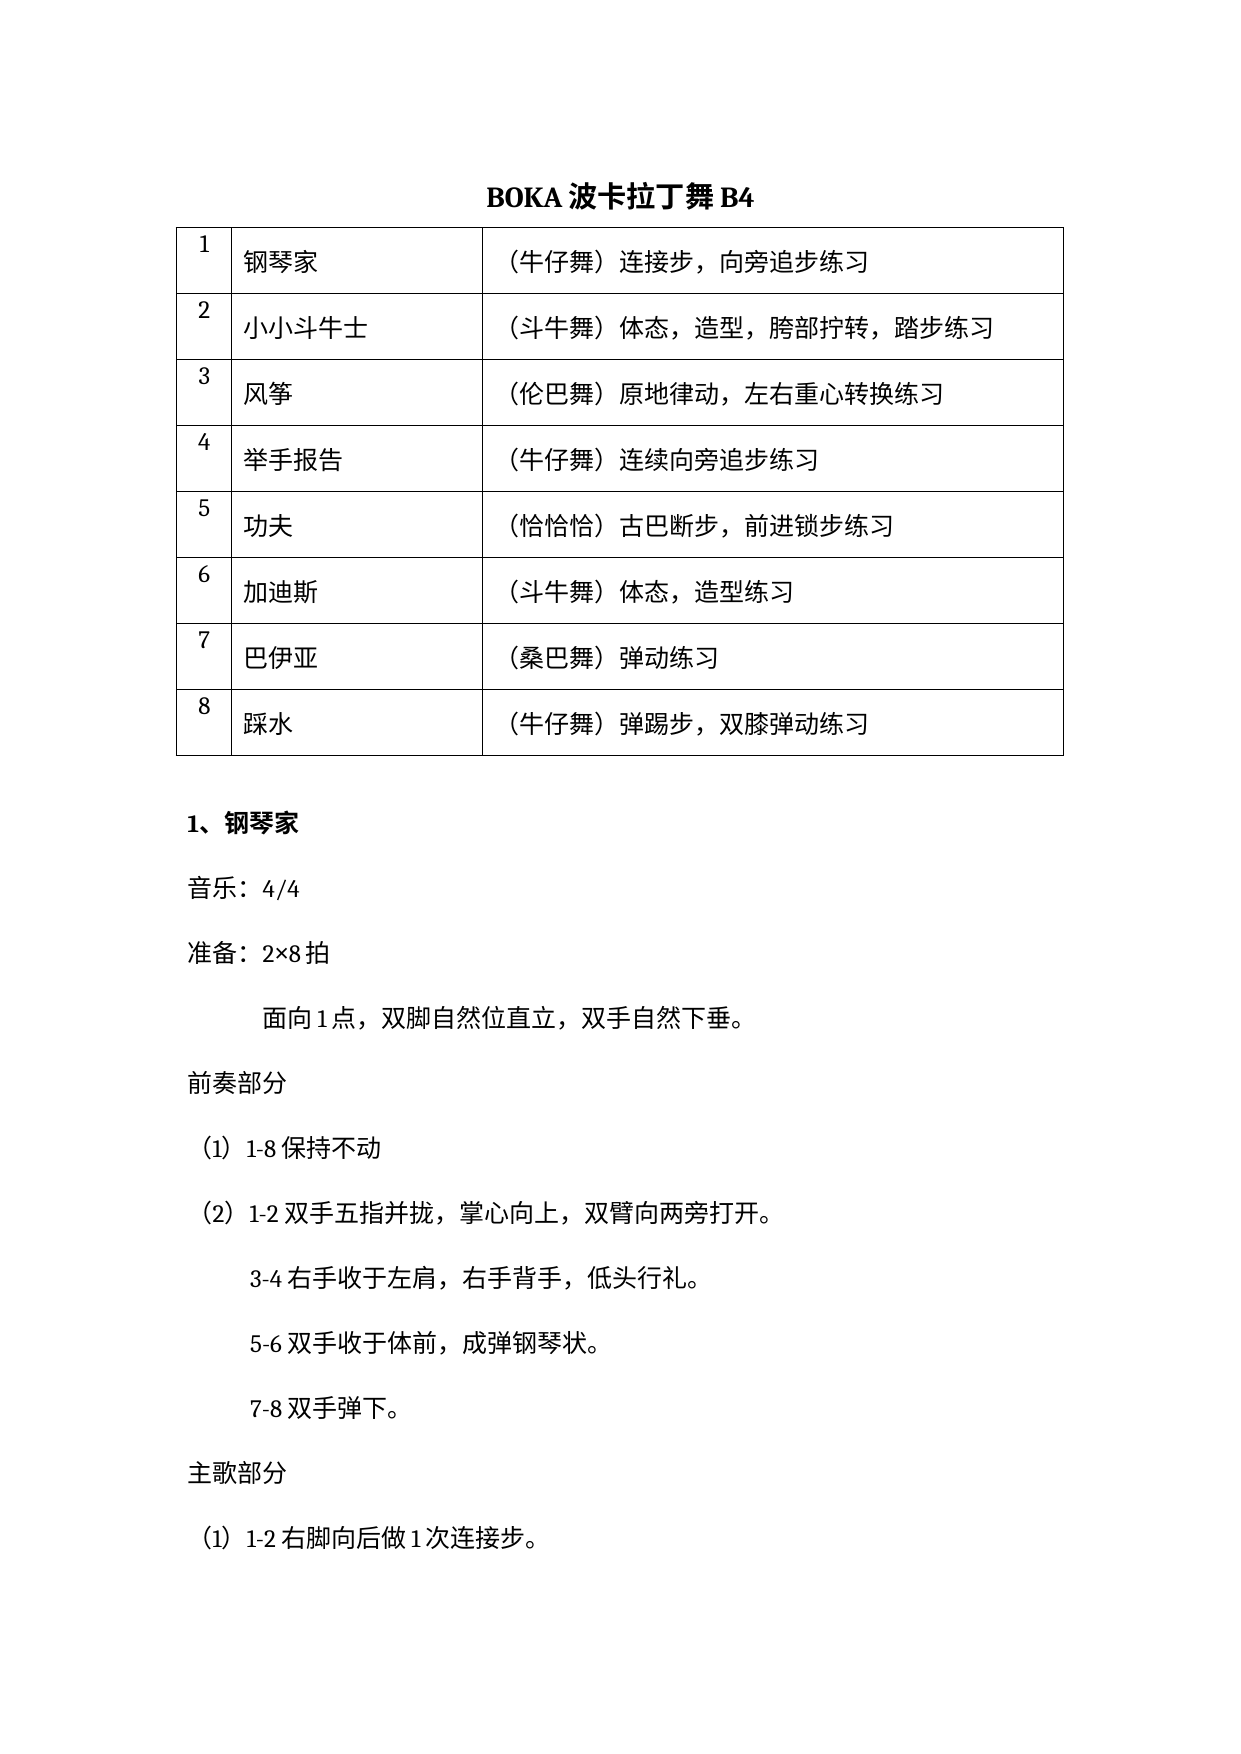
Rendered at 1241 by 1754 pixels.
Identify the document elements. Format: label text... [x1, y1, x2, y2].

table_cell 加迪斯 [232, 558, 482, 623]
table_cell 5 [177, 492, 231, 557]
text 前奏部分 [187, 1049, 1053, 1114]
text （1）1-2 右脚向后做1次连接步。 [187, 1504, 1053, 1569]
table_cell 4 [177, 426, 231, 491]
text 7-8 双手弹下。 [187, 1374, 1053, 1439]
table_cell （斗牛舞）体态，造型练习 [483, 558, 1063, 623]
table_cell 踩水 [232, 690, 482, 755]
text BOKA波卡拉丁舞B4 [187, 162, 1053, 227]
table_cell 小小斗牛士 [232, 294, 482, 359]
table_cell 7 [177, 624, 231, 689]
text 5-6 双手收于体前，成弹钢琴状。 [187, 1309, 1053, 1374]
text 3-4 右手收于左肩，右手背手，低头行礼。 [187, 1244, 1053, 1309]
table_cell 风筝 [232, 360, 482, 425]
table_cell 举手报告 [232, 426, 482, 491]
table_cell 2 [177, 294, 231, 359]
text 准备：2×8拍 [187, 919, 1053, 984]
table_header 1 [177, 228, 231, 293]
text 主歌部分 [187, 1439, 1053, 1504]
table_cell 8 [177, 690, 231, 755]
table_cell （牛仔舞）连续向旁追步练习 [483, 426, 1063, 491]
table_cell 6 [177, 558, 231, 623]
table_cell （斗牛舞）体态，造型，胯部拧转，踏步练习 [483, 294, 1063, 359]
text 面向1点，双脚自然位直立，双手自然下垂。 [187, 984, 1053, 1049]
text 音乐：4/4 [187, 854, 1053, 919]
table_cell 3 [177, 360, 231, 425]
table_header （牛仔舞）连接步，向旁追步练习 [483, 228, 1063, 293]
table_cell 功夫 [232, 492, 482, 557]
table_cell （伦巴舞）原地律动，左右重心转换练习 [483, 360, 1063, 425]
table_header 钢琴家 [232, 228, 482, 293]
text （2）1-2 双手五指并拢，掌心向上，双臂向两旁打开。 [187, 1179, 1053, 1244]
text （1）1-8 保持不动 [187, 1114, 1053, 1179]
table_cell （恰恰恰）古巴断步，前进锁步练习 [483, 492, 1063, 557]
table_cell 巴伊亚 [232, 624, 482, 689]
text 1、钢琴家 [187, 789, 1053, 854]
table_cell （牛仔舞）弹踢步，双膝弹动练习 [483, 690, 1063, 755]
table_cell （桑巴舞）弹动练习 [483, 624, 1063, 689]
